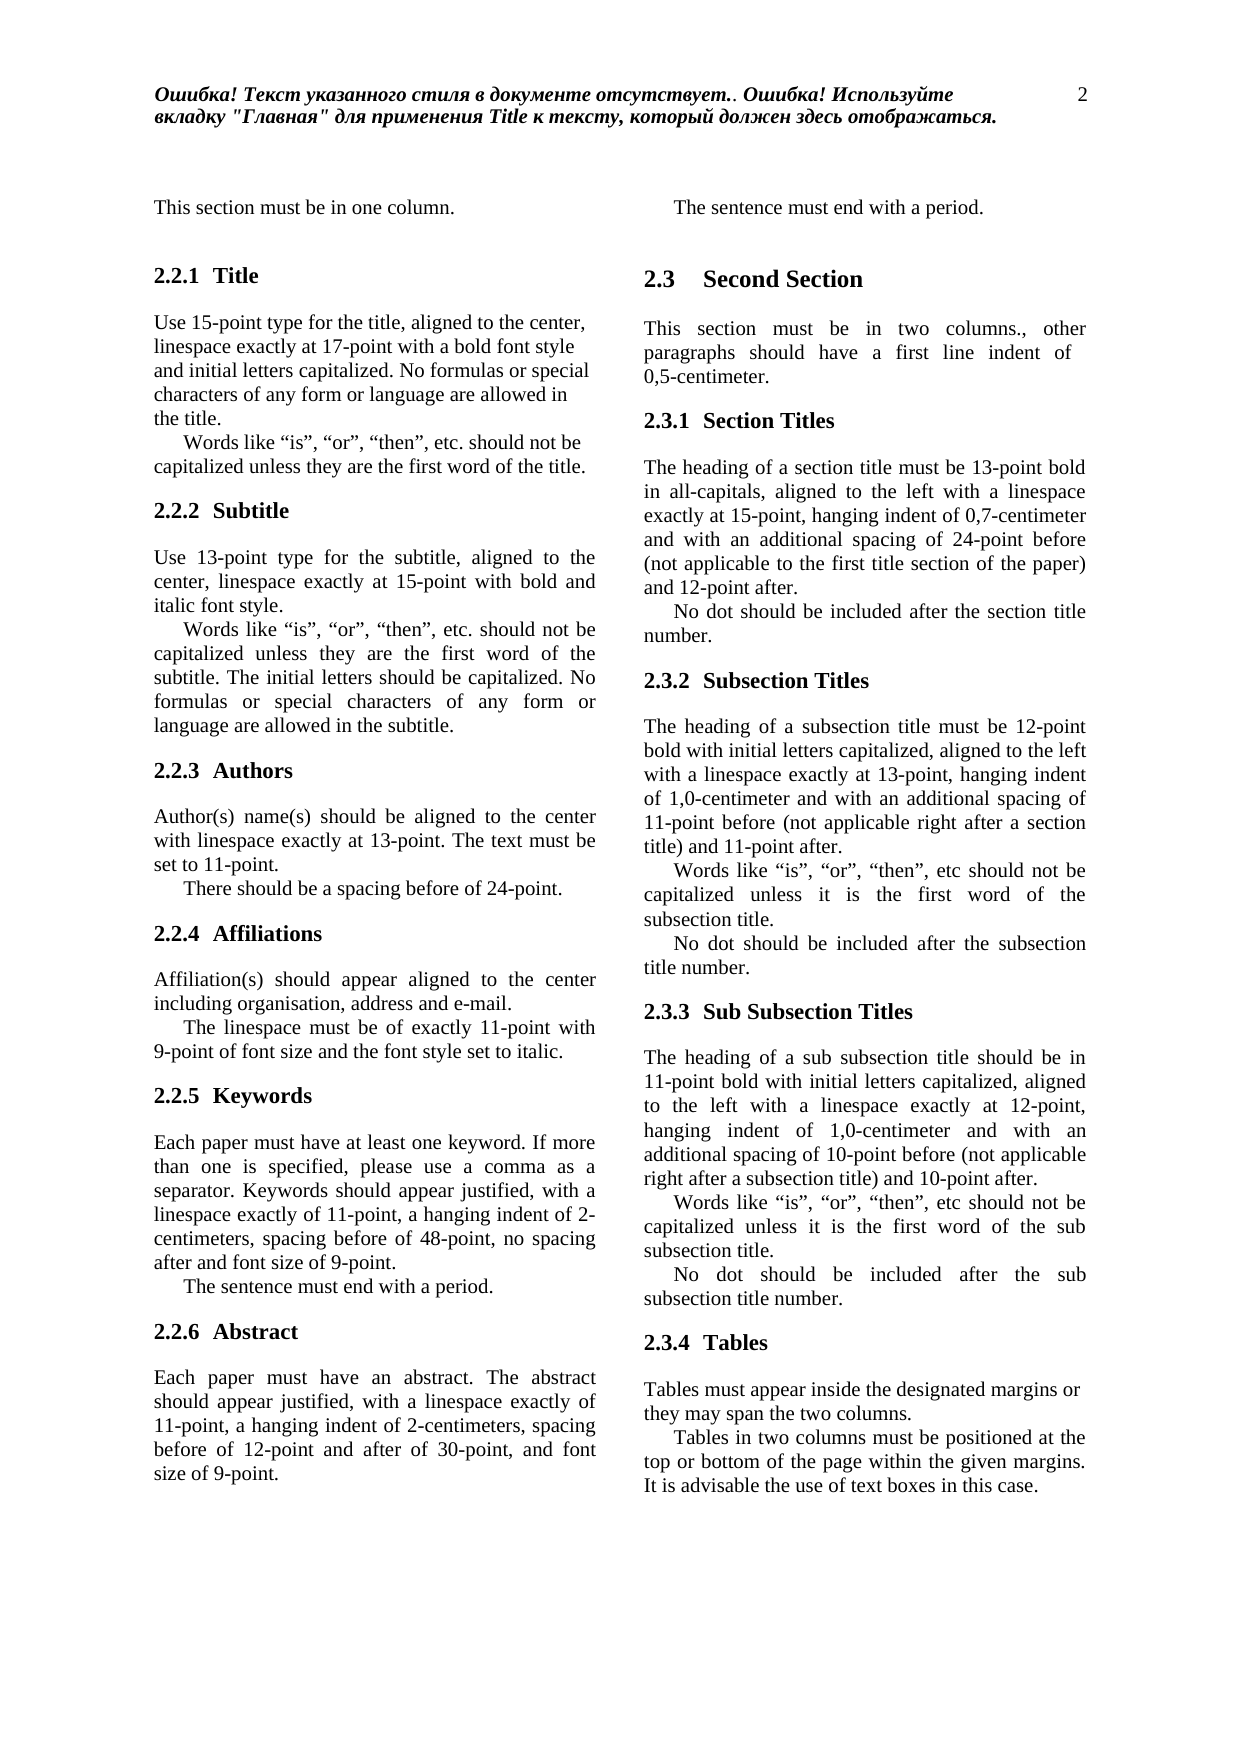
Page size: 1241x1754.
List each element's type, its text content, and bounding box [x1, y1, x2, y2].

text Tables must appear inside the designated margins or they may span the two columns. [644, 1377, 1087, 1425]
text No dot should be included after the subsection title number. [644, 931, 1087, 979]
text 2.2.2 Subtitle [153, 499, 596, 524]
text Use 15-point type for the title, aligned to the center, linespace exactly at 17-point with a bold font style and initial letters capitalized. No formulas or special characters of any form or language are allowed in the title. [153, 310, 596, 430]
text Words like “is”, “or”, “then”, etc. should not be capitalized unless they are the first word of the subtitle. The initial letters should be capitalized. No formulas or special characters of any form or language are allowed in the subtitle. [153, 617, 596, 737]
text 2.3.2 Subsection Titles [644, 668, 1087, 693]
text 2.3.1 Section Titles [644, 409, 1087, 434]
text 2.2.5 Keywords [153, 1084, 596, 1109]
text The sentence must end with a period. [644, 195, 1087, 219]
text 2.2.1 Title [153, 264, 596, 289]
text 2.2.4 Affiliations [153, 921, 596, 946]
text 2.3 Second Section [644, 266, 1087, 293]
text There should be a spacing before of 24-point. [153, 876, 596, 900]
text 2.2.6 Abstract [153, 1319, 596, 1344]
text 2.2.3 Authors [153, 758, 596, 783]
text Each paper must have at least one keyword. If more than one is specified, please use a comma as a separator. Keywords should appear justified, with a linespace exactly of 11-point, a hanging indent of 2-centimeters, spacing before of 48-point, no spacing after and font size of 9-point. [153, 1130, 596, 1274]
text 2.3.4 Tables [644, 1331, 1087, 1356]
text The linespace must be of exactly 11-point with 9-point of font size and the font style set to italic. [153, 1015, 596, 1063]
text Use 13-point type for the subtitle, aligned to the center, linespace exactly at 15-point with bold and italic font style. [153, 545, 596, 617]
text Words like “is”, “or”, “then”, etc should not be capitalized unless it is the first word of the subsection title. [644, 858, 1087, 931]
text The heading of a sub subsection title should be in 11-point bold with initial letters capitalized, aligned to the left with a linespace exactly at 12-point, hanging indent of 1,0-centimeter and with an additional spacing of 10-point before (not applicable right after a subsection title) and 10-point after. [644, 1045, 1087, 1190]
text The sentence must end with a period. [153, 1274, 596, 1298]
text Affiliation(s) should appear aligned to the center including organisation, address and e-mail. [153, 967, 596, 1015]
text 2.3.3 Sub Subsection Titles [644, 999, 1087, 1024]
text Author(s) name(s) should be aligned to the center with linespace exactly at 13-point. The text must be set to 11-point. [153, 804, 596, 876]
text The heading of a section title must be 13-point bold in all-capitals, aligned to the left with a linespace exactly at 15-point, hanging indent of 0,7-centimeter and with an additional spacing of 24-point before (not applicable to the first title section of the paper) and 12-point after. [644, 455, 1087, 599]
text Words like “is”, “or”, “then”, etc. should not be capitalized unless they are the first word of the title. [153, 430, 596, 478]
text This section must be in one column. [153, 195, 596, 219]
text Each paper must have an abstract. The abstract should appear justified, with a linespace exactly of 11-point, a hanging indent of 2-centimeters, spacing before of 12-point and after of 30-point, and font size of 9-point. [153, 1365, 596, 1485]
text This section must be in two columns., other paragraphs should have a first line indent of 0,5-centimeter. [644, 316, 1087, 388]
text No dot should be included after the section title number. [644, 599, 1087, 647]
text No dot should be included after the sub subsection title number. [644, 1262, 1087, 1310]
text The heading of a subsection title must be 12-point bold with initial letters capitalized, aligned to the left with a linespace exactly at 13-point, hanging indent of 1,0-centimeter and with an additional spacing of 11-point before (not applicable right after a section title) and 11-point after. [644, 714, 1087, 858]
text Tables in two columns must be positioned at the top or bottom of the page within the given margins. It is advisable the use of text boxes in this case. [644, 1425, 1087, 1497]
text Words like “is”, “or”, “then”, etc should not be capitalized unless it is the first word of the sub subsection title. [644, 1190, 1087, 1262]
